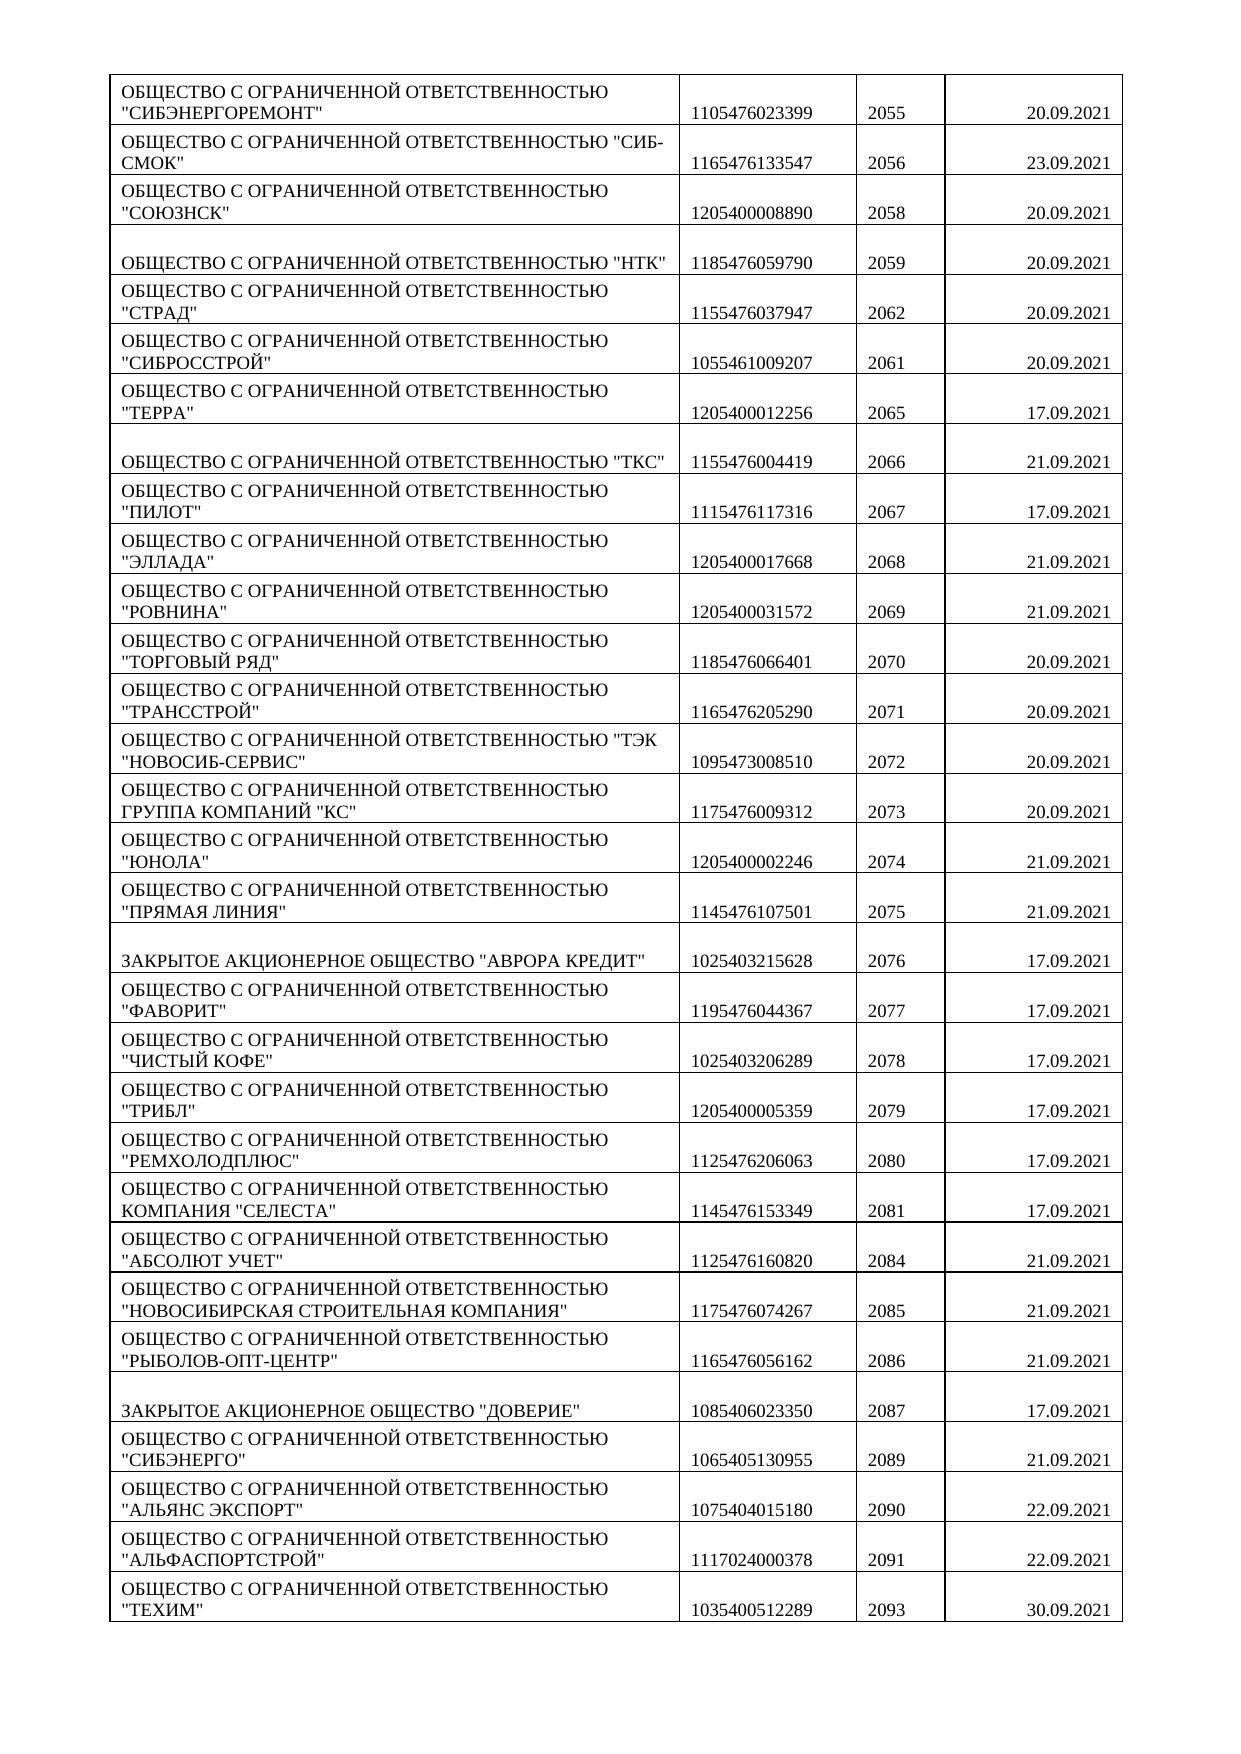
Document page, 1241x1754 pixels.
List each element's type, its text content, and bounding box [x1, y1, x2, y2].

table_cell ОБЩЕСТВО С ОГРАНИЧЕННОЙ ОТВЕТСТВЕННОСТЬЮ "ТОРГОВЫЙ РЯД" [111, 624, 679, 673]
table_cell 1205400008890 [680, 175, 856, 223]
table_cell 1035400512289 [680, 1572, 856, 1621]
table_cell 20.09.2021 [946, 674, 1122, 722]
table_cell 2076 [857, 923, 944, 972]
table_cell 23.09.2021 [946, 125, 1122, 174]
table_cell 17.09.2021 [946, 374, 1122, 423]
table_cell 20.09.2021 [946, 75, 1122, 124]
table_cell ОБЩЕСТВО С ОГРАНИЧЕННОЙ ОТВЕТСТВЕННОСТЬЮ "ТРАНССТРОЙ" [111, 674, 679, 722]
table_cell 1155476004419 [680, 424, 856, 473]
table_cell ОБЩЕСТВО С ОГРАНИЧЕННОЙ ОТВЕТСТВЕННОСТЬЮ "СИБ-СМОК" [111, 125, 679, 174]
table_cell ОБЩЕСТВО С ОГРАНИЧЕННОЙ ОТВЕТСТВЕННОСТЬЮ "ТКС" [111, 424, 679, 473]
table_cell 1175476009312 [680, 774, 856, 822]
table_cell ОБЩЕСТВО С ОГРАНИЧЕННОЙ ОТВЕТСТВЕННОСТЬЮ "ТРИБЛ" [111, 1073, 679, 1122]
table_cell 2091 [857, 1522, 944, 1571]
table_cell ОБЩЕСТВО С ОГРАНИЧЕННОЙ ОТВЕТСТВЕННОСТЬЮ "СИБРОССТРОЙ" [111, 324, 679, 373]
table_cell 1205400012256 [680, 374, 856, 423]
table_cell 2077 [857, 973, 944, 1022]
table_cell ОБЩЕСТВО С ОГРАНИЧЕННОЙ ОТВЕТСТВЕННОСТЬЮ "АБСОЛЮТ УЧЕТ" [111, 1223, 679, 1271]
table_cell 20.09.2021 [946, 175, 1122, 223]
table_cell ОБЩЕСТВО С ОГРАНИЧЕННОЙ ОТВЕТСТВЕННОСТЬЮ "ЮНОЛА" [111, 823, 679, 872]
table_cell ОБЩЕСТВО С ОГРАНИЧЕННОЙ ОТВЕТСТВЕННОСТЬЮ "АЛЬФАСПОРТСТРОЙ" [111, 1522, 679, 1571]
table_cell ОБЩЕСТВО С ОГРАНИЧЕННОЙ ОТВЕТСТВЕННОСТЬЮ "СТРАД" [111, 275, 679, 323]
table_cell 2071 [857, 674, 944, 722]
table_cell 1025403215628 [680, 923, 856, 972]
table_cell 1145476107501 [680, 873, 856, 922]
table_cell 21.09.2021 [946, 1422, 1122, 1471]
table_cell 2085 [857, 1273, 944, 1321]
table_cell 1075404015180 [680, 1472, 856, 1521]
table_cell 21.09.2021 [946, 524, 1122, 573]
table_cell 17.09.2021 [946, 1123, 1122, 1172]
table_cell 21.09.2021 [946, 574, 1122, 623]
table_cell ОБЩЕСТВО С ОГРАНИЧЕННОЙ ОТВЕТСТВЕННОСТЬЮ "ТЭК "НОВОСИБ-СЕРВИС" [111, 724, 679, 772]
table_cell 1117024000378 [680, 1522, 856, 1571]
table_cell 1055461009207 [680, 324, 856, 373]
table_cell ЗАКРЫТОЕ АКЦИОНЕРНОЕ ОБЩЕСТВО "ДОВЕРИЕ" [111, 1372, 679, 1421]
table_cell ОБЩЕСТВО С ОГРАНИЧЕННОЙ ОТВЕТСТВЕННОСТЬЮ "ФАВОРИТ" [111, 973, 679, 1022]
table_cell 1205400002246 [680, 823, 856, 872]
table_cell 2078 [857, 1023, 944, 1072]
table_cell 2084 [857, 1223, 944, 1271]
table_cell ОБЩЕСТВО С ОГРАНИЧЕННОЙ ОТВЕТСТВЕННОСТЬЮ "ЭЛЛАДА" [111, 524, 679, 573]
table_cell 20.09.2021 [946, 324, 1122, 373]
table_cell 1125476206063 [680, 1123, 856, 1172]
table_cell 2093 [857, 1572, 944, 1621]
table_cell 17.09.2021 [946, 1372, 1122, 1421]
table_cell ОБЩЕСТВО С ОГРАНИЧЕННОЙ ОТВЕТСТВЕННОСТЬЮ "СОЮЗНСК" [111, 175, 679, 223]
table_cell 1155476037947 [680, 275, 856, 323]
table_cell 21.09.2021 [946, 823, 1122, 872]
table_cell 2067 [857, 474, 944, 523]
table_cell 2086 [857, 1322, 944, 1371]
table_cell 17.09.2021 [946, 1023, 1122, 1072]
table_cell 1185476066401 [680, 624, 856, 673]
table_cell ОБЩЕСТВО С ОГРАНИЧЕННОЙ ОТВЕТСТВЕННОСТЬЮ "НОВОСИБИРСКАЯ СТРОИТЕЛЬНАЯ КОМПАНИЯ" [111, 1273, 679, 1321]
table_cell 2075 [857, 873, 944, 922]
table_cell 2073 [857, 774, 944, 822]
table_cell 1145476153349 [680, 1173, 856, 1221]
table_cell ОБЩЕСТВО С ОГРАНИЧЕННОЙ ОТВЕТСТВЕННОСТЬЮ "АЛЬЯНС ЭКСПОРТ" [111, 1472, 679, 1521]
table_cell 2070 [857, 624, 944, 673]
table_cell 2062 [857, 275, 944, 323]
table_cell 1115476117316 [680, 474, 856, 523]
table_cell 1165476133547 [680, 125, 856, 174]
table_cell 1205400005359 [680, 1073, 856, 1122]
table_cell 2090 [857, 1472, 944, 1521]
table_cell 1205400031572 [680, 574, 856, 623]
table_cell 2065 [857, 374, 944, 423]
table_cell 2066 [857, 424, 944, 473]
table_cell 17.09.2021 [946, 1073, 1122, 1122]
table_cell 2089 [857, 1422, 944, 1471]
table_cell 1165476205290 [680, 674, 856, 722]
table_cell 21.09.2021 [946, 873, 1122, 922]
table_cell ОБЩЕСТВО С ОГРАНИЧЕННОЙ ОТВЕТСТВЕННОСТЬЮ "СИБЭНЕРГО" [111, 1422, 679, 1471]
table_cell 2072 [857, 724, 944, 772]
table_cell 1185476059790 [680, 225, 856, 273]
table_cell ОБЩЕСТВО С ОГРАНИЧЕННОЙ ОТВЕТСТВЕННОСТЬЮ "ТЕХИМ" [111, 1572, 679, 1621]
table_cell 2087 [857, 1372, 944, 1421]
table_cell 17.09.2021 [946, 973, 1122, 1022]
table_cell ОБЩЕСТВО С ОГРАНИЧЕННОЙ ОТВЕТСТВЕННОСТЬЮ "РОВНИНА" [111, 574, 679, 623]
table_cell 1175476074267 [680, 1273, 856, 1321]
table_cell 22.09.2021 [946, 1522, 1122, 1571]
table_cell 21.09.2021 [946, 424, 1122, 473]
table_cell 20.09.2021 [946, 774, 1122, 822]
table_cell 2081 [857, 1173, 944, 1221]
table_cell 2056 [857, 125, 944, 174]
table_cell ОБЩЕСТВО С ОГРАНИЧЕННОЙ ОТВЕТСТВЕННОСТЬЮ "ТЕРРА" [111, 374, 679, 423]
table_cell 1095473008510 [680, 724, 856, 772]
table_cell 1205400017668 [680, 524, 856, 573]
table_cell ОБЩЕСТВО С ОГРАНИЧЕННОЙ ОТВЕТСТВЕННОСТЬЮ "СИБЭНЕРГОРЕМОНТ" [111, 75, 679, 124]
table_cell 1125476160820 [680, 1223, 856, 1271]
table_cell 21.09.2021 [946, 1273, 1122, 1321]
table_cell 21.09.2021 [946, 1223, 1122, 1271]
table_cell ОБЩЕСТВО С ОГРАНИЧЕННОЙ ОТВЕТСТВЕННОСТЬЮ ГРУППА КОМПАНИЙ "КС" [111, 774, 679, 822]
table_cell 2069 [857, 574, 944, 623]
table_cell 20.09.2021 [946, 275, 1122, 323]
table_cell ОБЩЕСТВО С ОГРАНИЧЕННОЙ ОТВЕТСТВЕННОСТЬЮ "ПРЯМАЯ ЛИНИЯ" [111, 873, 679, 922]
table_cell 30.09.2021 [946, 1572, 1122, 1621]
table_cell 2059 [857, 225, 944, 273]
table_cell 2080 [857, 1123, 944, 1172]
table_cell 2079 [857, 1073, 944, 1122]
table_cell 20.09.2021 [946, 724, 1122, 772]
table_cell 20.09.2021 [946, 225, 1122, 273]
table_cell 1025403206289 [680, 1023, 856, 1072]
table_cell 1165476056162 [680, 1322, 856, 1371]
table_cell 2061 [857, 324, 944, 373]
table_cell 1105476023399 [680, 75, 856, 124]
table_cell 2055 [857, 75, 944, 124]
table_cell ЗАКРЫТОЕ АКЦИОНЕРНОЕ ОБЩЕСТВО "АВРОРА КРЕДИТ" [111, 923, 679, 972]
table_cell ОБЩЕСТВО С ОГРАНИЧЕННОЙ ОТВЕТСТВЕННОСТЬЮ "ЧИСТЫЙ КОФЕ" [111, 1023, 679, 1072]
table_cell ОБЩЕСТВО С ОГРАНИЧЕННОЙ ОТВЕТСТВЕННОСТЬЮ "РЕМХОЛОДПЛЮС" [111, 1123, 679, 1172]
table_cell 17.09.2021 [946, 1173, 1122, 1221]
table_cell 1065405130955 [680, 1422, 856, 1471]
table_cell 2068 [857, 524, 944, 573]
table_cell 2058 [857, 175, 944, 223]
table_cell ОБЩЕСТВО С ОГРАНИЧЕННОЙ ОТВЕТСТВЕННОСТЬЮ "НТК" [111, 225, 679, 273]
table_cell 21.09.2021 [946, 1322, 1122, 1371]
table_cell ОБЩЕСТВО С ОГРАНИЧЕННОЙ ОТВЕТСТВЕННОСТЬЮ "РЫБОЛОВ-ОПТ-ЦЕНТР" [111, 1322, 679, 1371]
table_cell 1085406023350 [680, 1372, 856, 1421]
table_cell 2074 [857, 823, 944, 872]
table_cell ОБЩЕСТВО С ОГРАНИЧЕННОЙ ОТВЕТСТВЕННОСТЬЮ КОМПАНИЯ "СЕЛЕСТА" [111, 1173, 679, 1221]
table_cell 17.09.2021 [946, 923, 1122, 972]
table_cell 17.09.2021 [946, 474, 1122, 523]
table_cell 22.09.2021 [946, 1472, 1122, 1521]
table_cell ОБЩЕСТВО С ОГРАНИЧЕННОЙ ОТВЕТСТВЕННОСТЬЮ "ПИЛОТ" [111, 474, 679, 523]
table_cell 20.09.2021 [946, 624, 1122, 673]
table_cell 1195476044367 [680, 973, 856, 1022]
